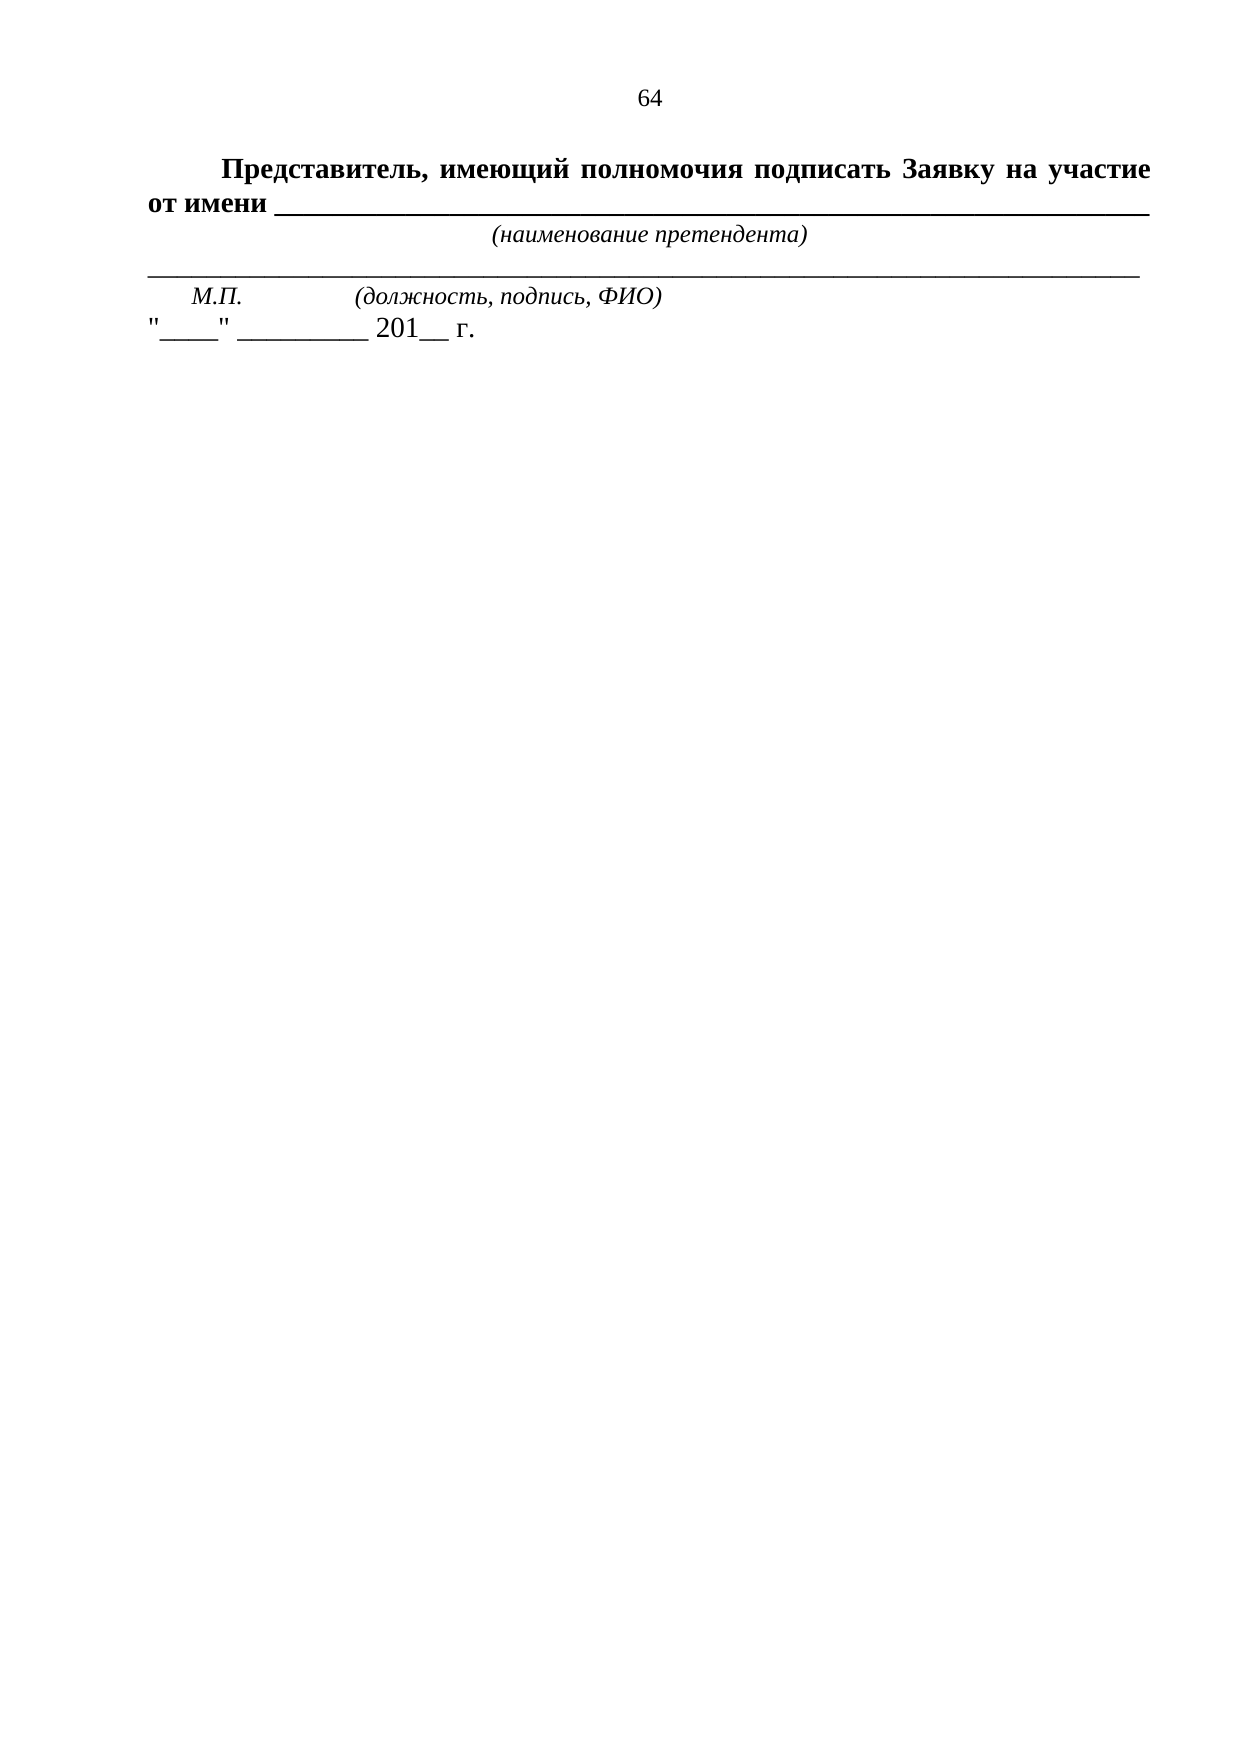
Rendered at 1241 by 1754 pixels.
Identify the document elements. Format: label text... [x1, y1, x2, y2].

text М.П. (должность, подпись, ФИО) [148, 281, 1152, 310]
text "____" _________ 201__ г. [148, 310, 1152, 343]
text Представитель, имеющий полномочия подписать Заявку на участие от имени ____________________________________________________________ [148, 152, 1152, 219]
text (наименование претендента) [148, 219, 1152, 247]
text ____________________________________________________________________ [148, 247, 1152, 281]
